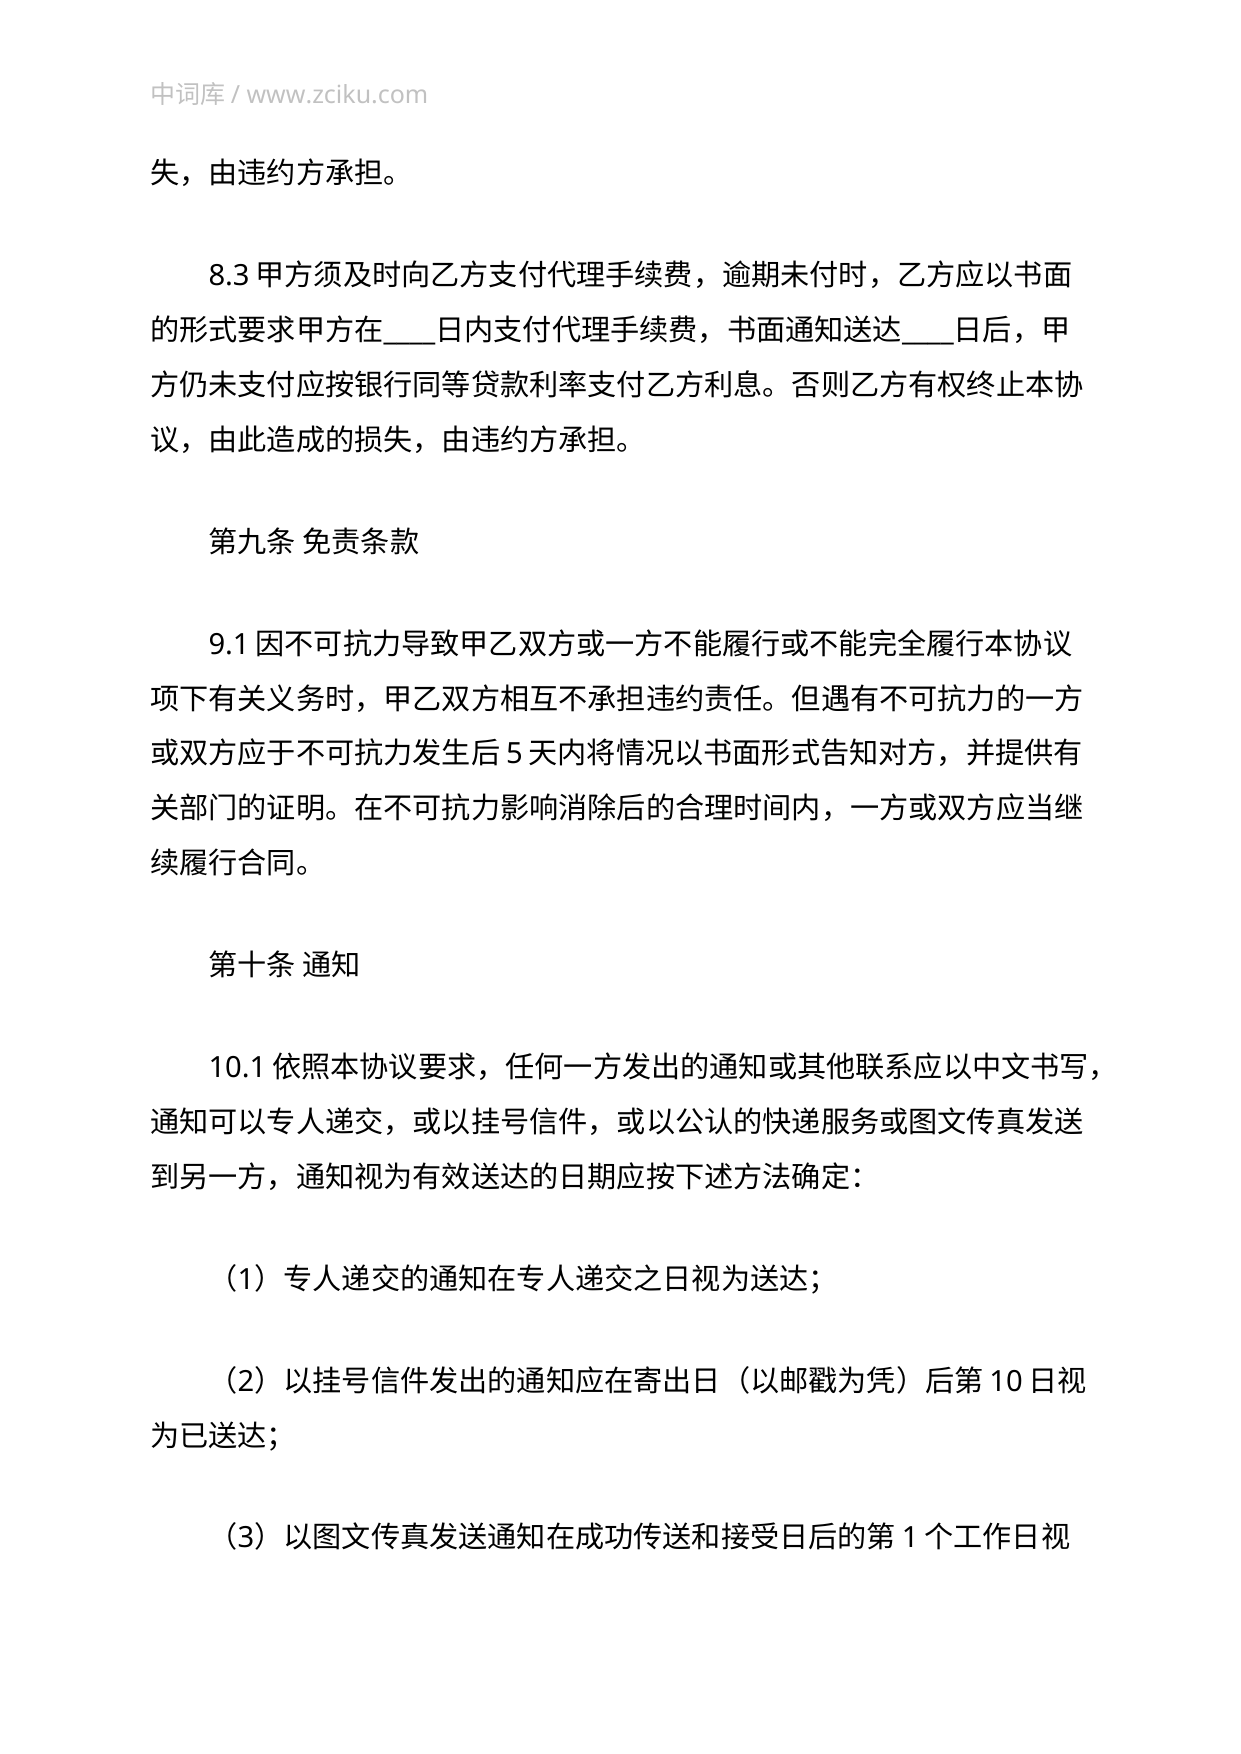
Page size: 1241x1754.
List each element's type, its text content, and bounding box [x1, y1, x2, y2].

text （1）专人递交的通知在专人递交之日视为送达； [150, 1255, 1090, 1298]
text 第九条 免责条款 [150, 518, 1090, 561]
text 10.1依照本协议要求，任何一方发出的通知或其他联系应以中文书写，通知可以专人递交，或以挂号信件，或以公认的快递服务或图文传真发送到另一方，通知视为有效送达的日期应按下述方法确定： [150, 1043, 1090, 1196]
text 8.3甲方须及时向乙方支付代理手续费，逾期未付时，乙方应以书面的形式要求甲方在____日内支付代理手续费，书面通知送达____日后，甲方仍未支付应按银行同等贷款利率支付乙方利息。否则乙方有权终止本协议，由此造成的损失，由违约方承担。 [150, 252, 1090, 459]
text （2）以挂号信件发出的通知应在寄出日（以邮戳为凭）后第10日视为已送达； [150, 1357, 1090, 1454]
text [150, 1514, 1090, 1556]
text 第十条 通知 [150, 942, 1090, 984]
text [150, 150, 1090, 192]
text 9.1因不可抗力导致甲乙双方或一方不能履行或不能完全履行本协议项下有关义务时，甲乙双方相互不承担违约责任。但遇有不可抗力的一方或双方应于不可抗力发生后5天内将情况以书面形式告知对方，并提供有关部门的证明。在不可抗力影响消除后的合理时间内，一方或双方应当继续履行合同。 [150, 620, 1090, 882]
